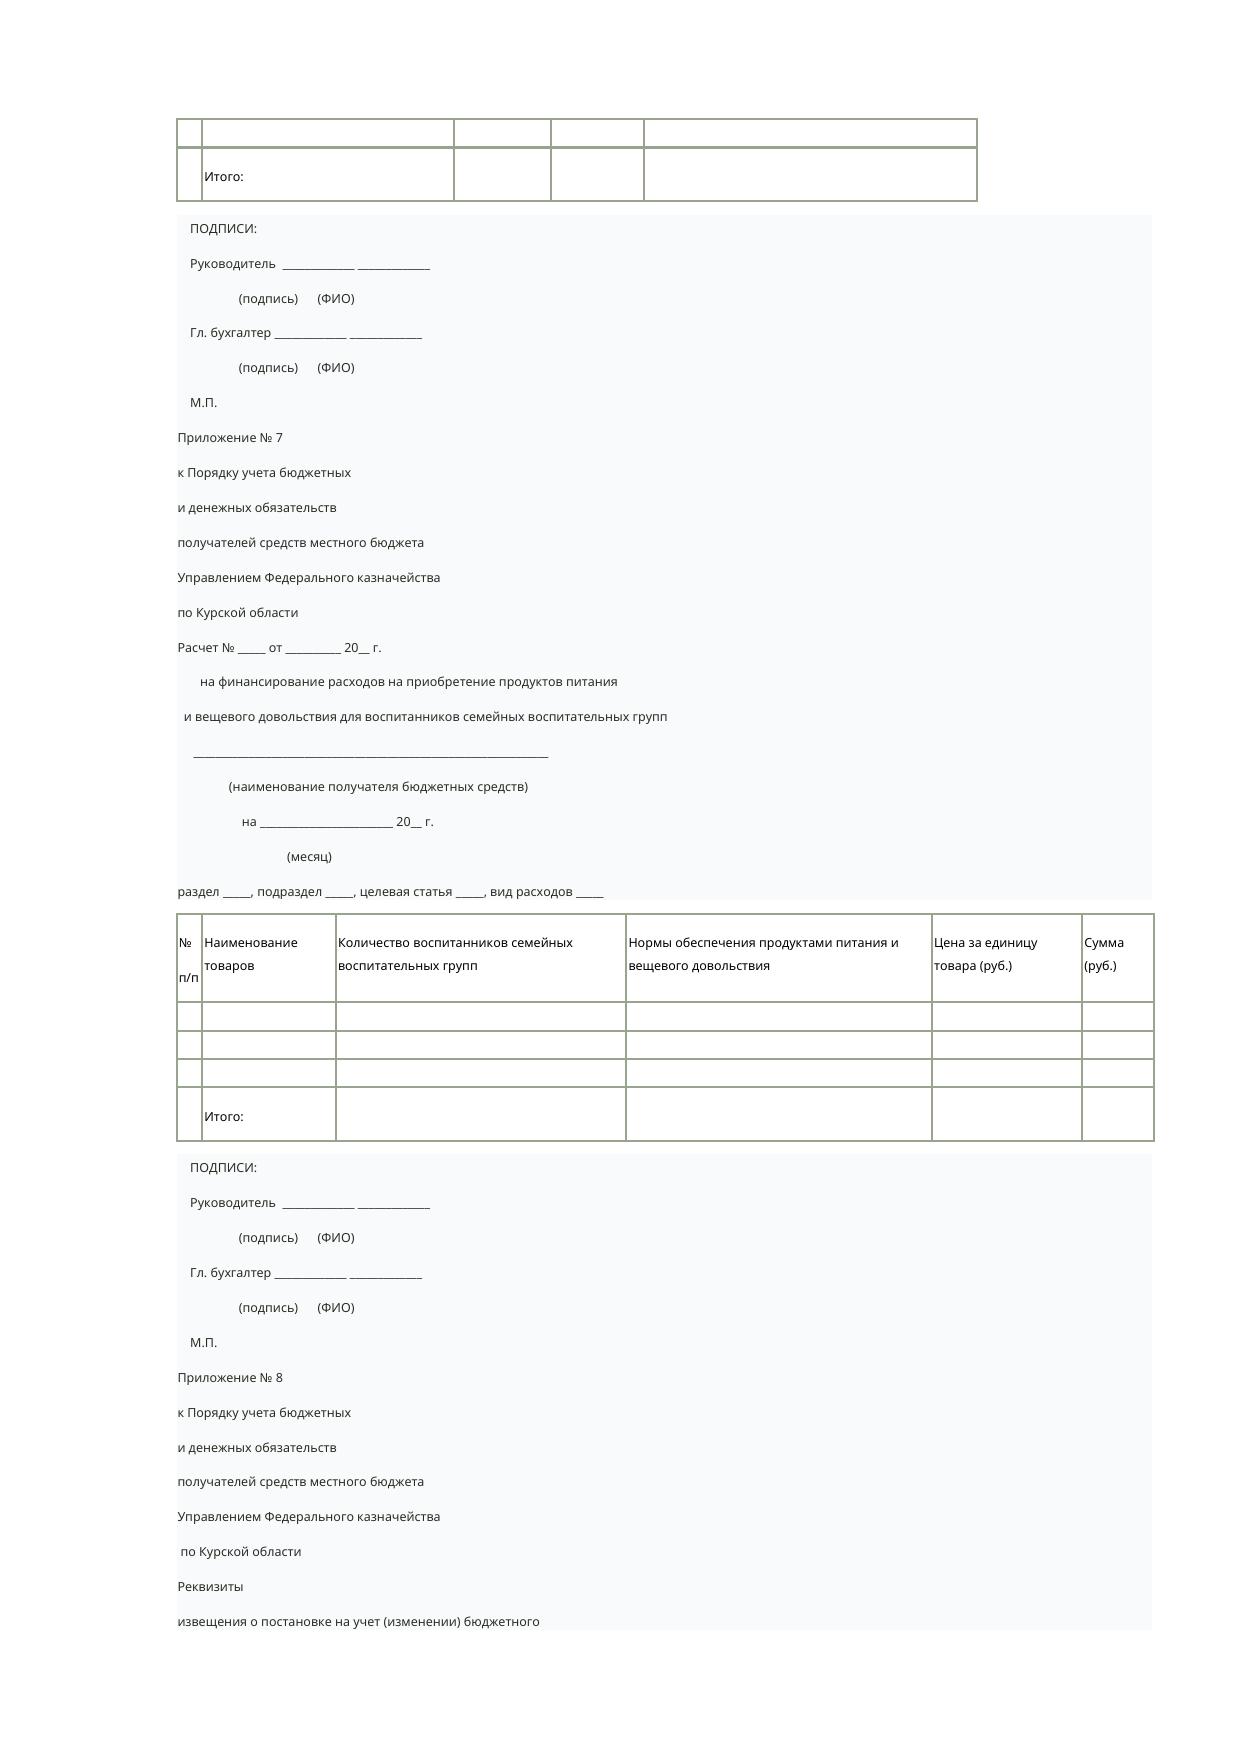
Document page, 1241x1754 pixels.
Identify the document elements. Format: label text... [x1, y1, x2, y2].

text на финансирование расходов на приобретение продуктов питания [177, 668, 1152, 691]
table_cell [178, 1088, 201, 1139]
text по Курской области [177, 1538, 1152, 1560]
table_cell [933, 1088, 1081, 1139]
table_header № п/п [178, 915, 201, 1001]
table_cell [178, 1032, 201, 1058]
table_cell [1083, 1003, 1153, 1029]
table_header Цена за единицу товара (руб.) [933, 915, 1081, 1001]
text (месяц) [177, 843, 1152, 865]
table_cell [627, 1032, 931, 1058]
table_header Нормы обеспечения продуктами питания и вещевого довольствия [627, 915, 931, 1001]
text М.П. [177, 1329, 1152, 1351]
table_cell Итого: [203, 149, 453, 200]
text Приложение № 7 [177, 424, 1152, 446]
table_cell [552, 149, 643, 200]
table_cell [627, 1060, 931, 1086]
table_cell Итого: [203, 1088, 335, 1139]
table_cell [337, 1060, 625, 1086]
text ________________________________________________________________ [177, 738, 1152, 760]
text (наименование получателя бюджетных средств) [177, 773, 1152, 795]
table_cell [203, 1032, 335, 1058]
text Гл. бухгалтер _____________ _____________ [177, 319, 1152, 342]
table_cell [178, 1060, 201, 1086]
table_cell [1083, 1032, 1153, 1058]
table_cell [455, 120, 550, 146]
table_cell [337, 1032, 625, 1058]
text раздел _____, подраздел _____, целевая статья _____, вид расходов _____ [177, 878, 1152, 900]
table_cell [933, 1032, 1081, 1058]
text к Порядку учета бюджетных [177, 459, 1152, 481]
text Реквизиты [177, 1573, 1152, 1595]
table_cell [627, 1088, 931, 1139]
text Управлением Федерального казначейства [177, 564, 1152, 586]
table_cell [337, 1003, 625, 1029]
table_header Наименование товаров [203, 915, 335, 1001]
text получателей средств местного бюджета [177, 1468, 1152, 1491]
table_cell [455, 149, 550, 200]
table_header Сумма (руб.) [1083, 915, 1153, 1001]
table_cell [203, 1060, 335, 1086]
table_cell [1083, 1060, 1153, 1086]
text Управлением Федерального казначейства [177, 1503, 1152, 1526]
text и вещевого довольствия для воспитанников семейных воспитательных групп [177, 703, 1152, 726]
text (подпись) (ФИО) [177, 1224, 1152, 1246]
table_cell [627, 1003, 931, 1029]
table_cell [1083, 1088, 1153, 1139]
text ПОДПИСИ: [177, 215, 1152, 237]
text по Курской области [177, 599, 1152, 621]
table_cell [645, 149, 976, 200]
table_header Количество воспитанников семейных воспитательных групп [337, 915, 625, 1001]
text извещения о постановке на учет (изменении) бюджетного [177, 1608, 1152, 1630]
text (подпись) (ФИО) [177, 354, 1152, 377]
table_cell [552, 120, 643, 146]
table_cell [645, 120, 976, 146]
text и денежных обязательств [177, 494, 1152, 516]
text ПОДПИСИ: [177, 1154, 1152, 1177]
text Руководитель _____________ _____________ [177, 250, 1152, 272]
text получателей средств местного бюджета [177, 529, 1152, 551]
text на ________________________ 20__ г. [177, 808, 1152, 830]
text (подпись) (ФИО) [177, 284, 1152, 307]
text Гл. бухгалтер _____________ _____________ [177, 1259, 1152, 1281]
text и денежных обязательств [177, 1433, 1152, 1456]
table_cell [178, 1003, 201, 1029]
table_cell [203, 120, 453, 146]
text к Порядку учета бюджетных [177, 1399, 1152, 1421]
text Расчет № _____ от __________ 20__ г. [177, 633, 1152, 656]
table_cell [178, 120, 201, 146]
text М.П. [177, 389, 1152, 411]
table_cell [337, 1088, 625, 1139]
text Руководитель _____________ _____________ [177, 1189, 1152, 1211]
table_cell [933, 1003, 1081, 1029]
text (подпись) (ФИО) [177, 1294, 1152, 1316]
table_cell [178, 149, 201, 200]
text Приложение № 8 [177, 1364, 1152, 1386]
table_cell [203, 1003, 335, 1029]
table_cell [933, 1060, 1081, 1086]
